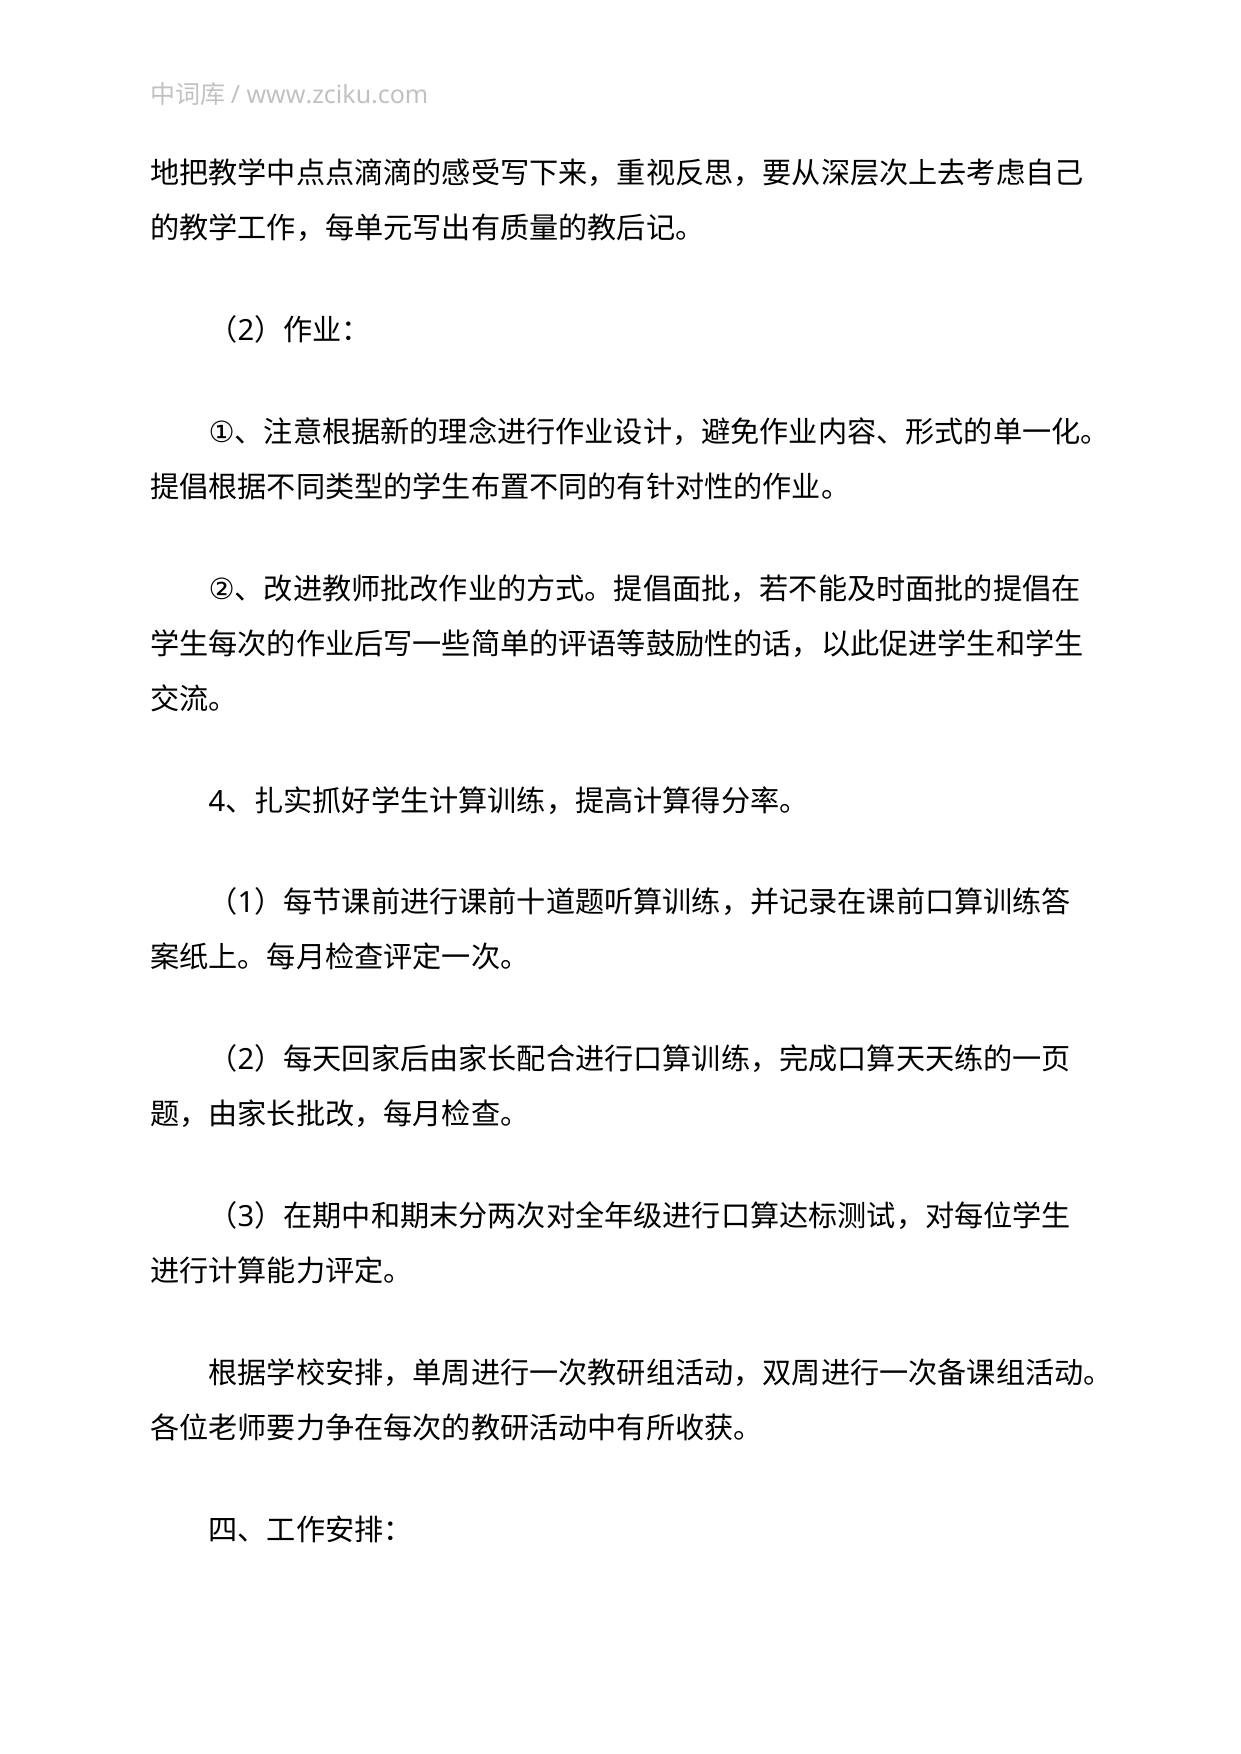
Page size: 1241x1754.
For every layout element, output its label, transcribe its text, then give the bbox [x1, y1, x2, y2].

text （1）每节课前进行课前十道题听算训练，并记录在课前口算训练答案纸上。每月检查评定一次。 [150, 879, 1090, 976]
text ①、注意根据新的理念进行作业设计，避免作业内容、形式的单一化。提倡根据不同类型的学生布置不同的有针对性的作业。 [150, 409, 1090, 506]
text （2）作业： [150, 307, 1090, 349]
text （3）在期中和期末分两次对全年级进行口算达标测试，对每位学生进行计算能力评定。 [150, 1193, 1090, 1290]
text （2）每天回家后由家长配合进行口算训练，完成口算天天练的一页题，由家长批改，每月检查。 [150, 1036, 1090, 1133]
text 4、扎实抓好学生计算训练，提高计算得分率。 [150, 777, 1090, 819]
text 四、工作安排： [150, 1506, 1090, 1548]
text ②、改进教师批改作业的方式。提倡面批，若不能及时面批的提倡在学生每次的作业后写一些简单的评语等鼓励性的话，以此促进学生和学生交流。 [150, 565, 1090, 718]
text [150, 150, 1090, 247]
text 根据学校安排，单周进行一次教研组活动，双周进行一次备课组活动。各位老师要力争在每次的教研活动中有所收获。 [150, 1349, 1090, 1447]
